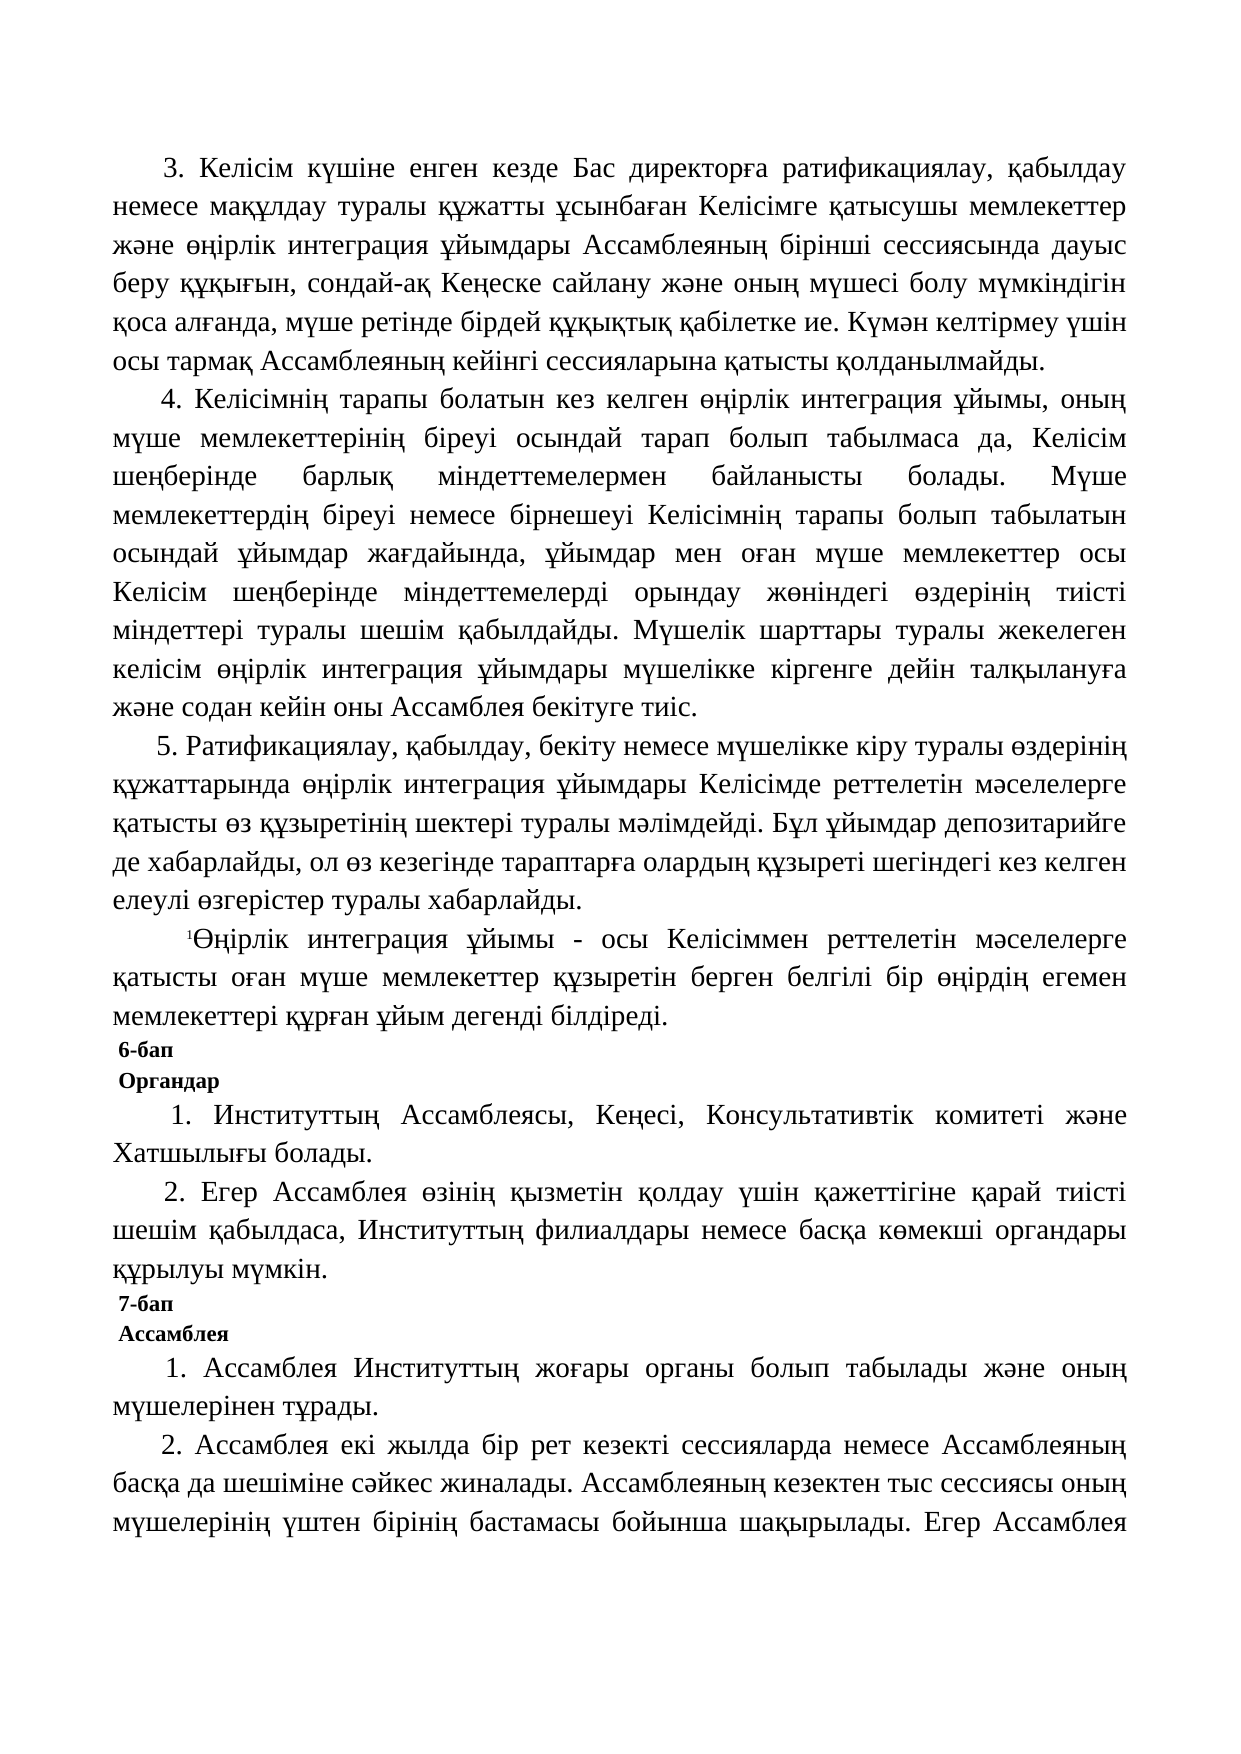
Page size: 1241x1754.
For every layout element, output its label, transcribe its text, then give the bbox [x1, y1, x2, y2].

text 2. Егер Ассамблея өзінің қызметін қолдау үшін қажеттігіне қарай тиісті шешім қабылдаса, Институттың филиалдары немесе басқа көмекші органдары құрылуы мүмкін. [112, 1174, 1128, 1284]
text 1. Ассамблея Институттың жоғары органы болып табылады және оның мүшелерінен тұрады. [112, 1350, 1128, 1422]
text 5. Ратификациялау, қабылдау, бекіту немесе мүшелікке кіру туралы өздерінің құжаттарында өңірлік интеграция ұйымдары Келісімде реттелетін мәселелерге қатысты өз құзыретінің шектері туралы мәлімдейді. Бұл ұйымдар депозитарийге де хабарлайды, ол өз кезегінде тараптарға олардың құзыреті шегіндегі кез келген елеулі өзгерістер туралы хабарлайды. [112, 728, 1128, 916]
text Ассамблея [112, 1320, 1128, 1346]
text 7-бап [112, 1289, 1128, 1316]
text 1Өңірлік интеграция ұйымы - осы Келісіммен реттелетін мәселелерге қатысты оған мүше мемлекеттер құзыретін берген белгілі бір өңірдің егемен мемлекеттері құрған ұйым дегенді білдіреді. [112, 921, 1128, 1031]
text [112, 1427, 1128, 1538]
text 1. Институттың Ассамблеясы, Кеңесі, Консультативтік комитеті және Хатшылығы болады. [112, 1097, 1128, 1169]
text 3. Келісім күшіне енген кезде Бас директорға ратификациялау, қабылдау немесе мақұлдау туралы құжатты ұсынбаған Келісімге қатысушы мемлекеттер және өңірлік интеграция ұйымдары Ассамблеяның бірінші сессиясында дауыс беру құқығын, сондай-ақ Кеңеске сайлану және оның мүшесі болу мүмкіндігін қоса алғанда, мүше ретінде бірдей құқықтық қабілетке ие. Күмән келтірмеу үшін осы тармақ Ассамблеяның кейінгі сессияларына қатысты қолданылмайды. [112, 150, 1128, 376]
text Органдар [112, 1067, 1128, 1093]
text 4. Келісімнің тарапы болатын кез келген өңірлік интеграция ұйымы, оның мүше мемлекеттерінің біреуі осындай тарап болып табылмаса да, Келісім шеңберінде барлық міндеттемелермен байланысты болады. Мүше мемлекеттердің біреуі немесе бірнешеуі Келісімнің тарапы болып табылатын осындай ұйымдар жағдайында, ұйымдар мен оған мүше мемлекеттер осы Келісім шеңберінде міндеттемелерді орындау жөніндегі өздерінің тиісті міндеттері туралы шешім қабылдайды. Мүшелік шарттары туралы жекелеген келісім өңірлік интеграция ұйымдары мүшелікке кіргенге дейін талқылануға және содан кейін оны Ассамблея бекітуге тиіс. [112, 381, 1128, 723]
text 6-бап [112, 1036, 1128, 1063]
